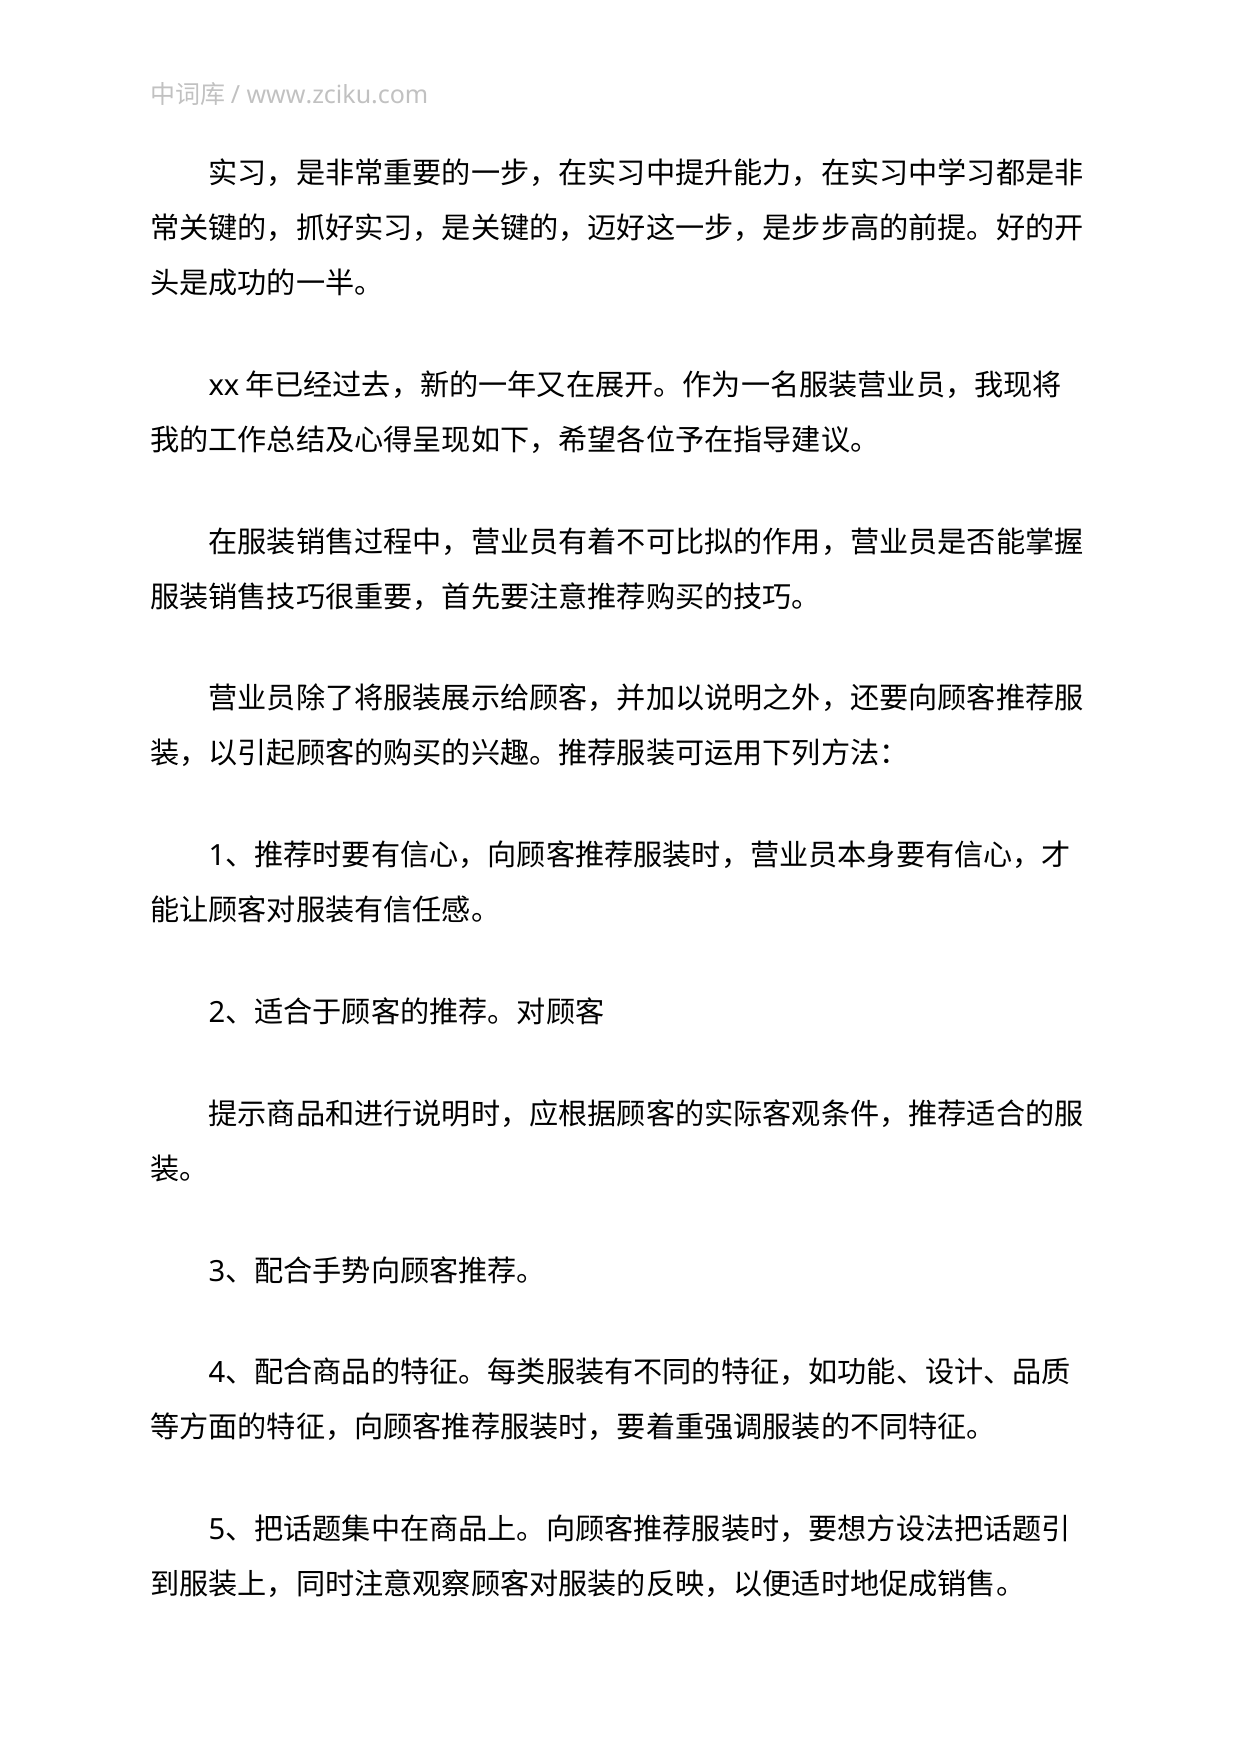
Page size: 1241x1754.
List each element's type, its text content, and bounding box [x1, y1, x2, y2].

text 提示商品和进行说明时，应根据顾客的实际客观条件，推荐适合的服装。 [150, 1090, 1090, 1188]
text 营业员除了将服装展示给顾客，并加以说明之外，还要向顾客推荐服装，以引起顾客的购买的兴趣。推荐服装可运用下列方法： [150, 675, 1090, 772]
text 2、适合于顾客的推荐。对顾客 [150, 988, 1090, 1031]
text 实习，是非常重要的一步，在实习中提升能力，在实习中学习都是非常关键的，抓好实习，是关键的，迈好这一步，是步步高的前提。好的开头是成功的一半。 [150, 150, 1090, 302]
text 5、把话题集中在商品上。向顾客推荐服装时，要想方设法把话题引到服装上，同时注意观察顾客对服装的反映，以便适时地促成销售。 [150, 1506, 1090, 1603]
text 在服装销售过程中，营业员有着不可比拟的作用，营业员是否能掌握服装销售技巧很重要，首先要注意推荐购买的技巧。 [150, 518, 1090, 616]
text 3、配合手势向顾客推荐。 [150, 1247, 1090, 1289]
text 1、推荐时要有信心，向顾客推荐服装时，营业员本身要有信心，才能让顾客对服装有信任感。 [150, 832, 1090, 929]
text 4、配合商品的特征。每类服装有不同的特征，如功能、设计、品质等方面的特征，向顾客推荐服装时，要着重强调服装的不同特征。 [150, 1349, 1090, 1446]
text xx年已经过去，新的一年又在展开。作为一名服装营业员，我现将我的工作总结及心得呈现如下，希望各位予在指导建议。 [150, 362, 1090, 459]
